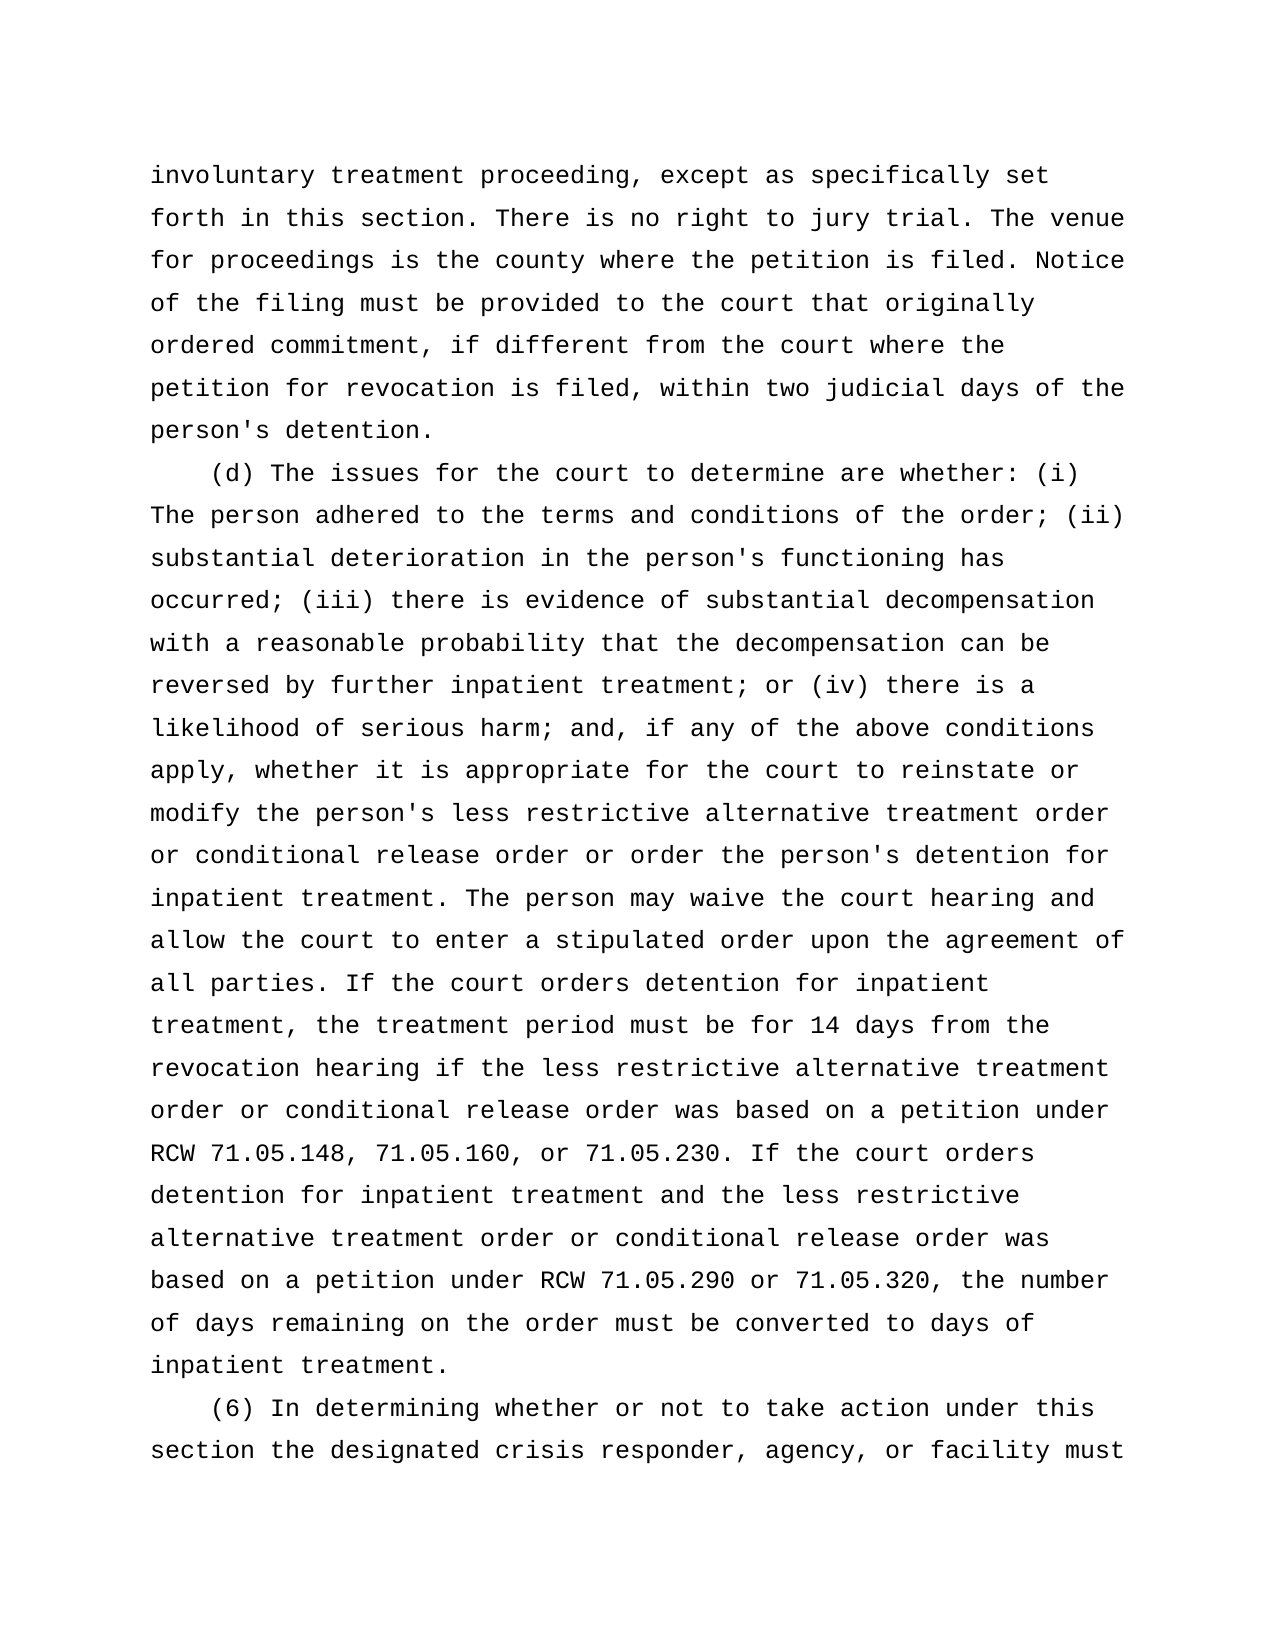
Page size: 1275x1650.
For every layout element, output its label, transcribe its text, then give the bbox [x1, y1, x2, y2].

text (d) The issues for the court to determine are whether: (i) The person adhered to the terms and conditions of the order; (ii) substantial deterioration in the person's functioning has occurred; (iii) there is evidence of substantial decompensation with a reasonable probability that the decompensation can be reversed by further inpatient treatment; or (iv) there is a likelihood of serious harm; and, if any of the above conditions apply, whether it is appropriate for the court to reinstate or modify the person's less restrictive alternative treatment order or conditional release order or order the person's detention for inpatient treatment. The person may waive the court hearing and allow the court to enter a stipulated order upon the agreement of all parties. If the court orders detention for inpatient treatment, the treatment period must be for 14 days from the revocation hearing if the less restrictive alternative treatment order or conditional release order was based on a petition under RCW 71.05.148, 71.05.160, or 71.05.230. If the court orders detention for inpatient treatment and the less restrictive alternative treatment order or conditional release order was based on a petition under RCW 71.05.290 or 71.05.320, the number of days remaining on the order must be converted to days of inpatient treatment. [150, 447, 1125, 1382]
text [150, 1382, 1125, 1467]
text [150, 150, 1125, 447]
